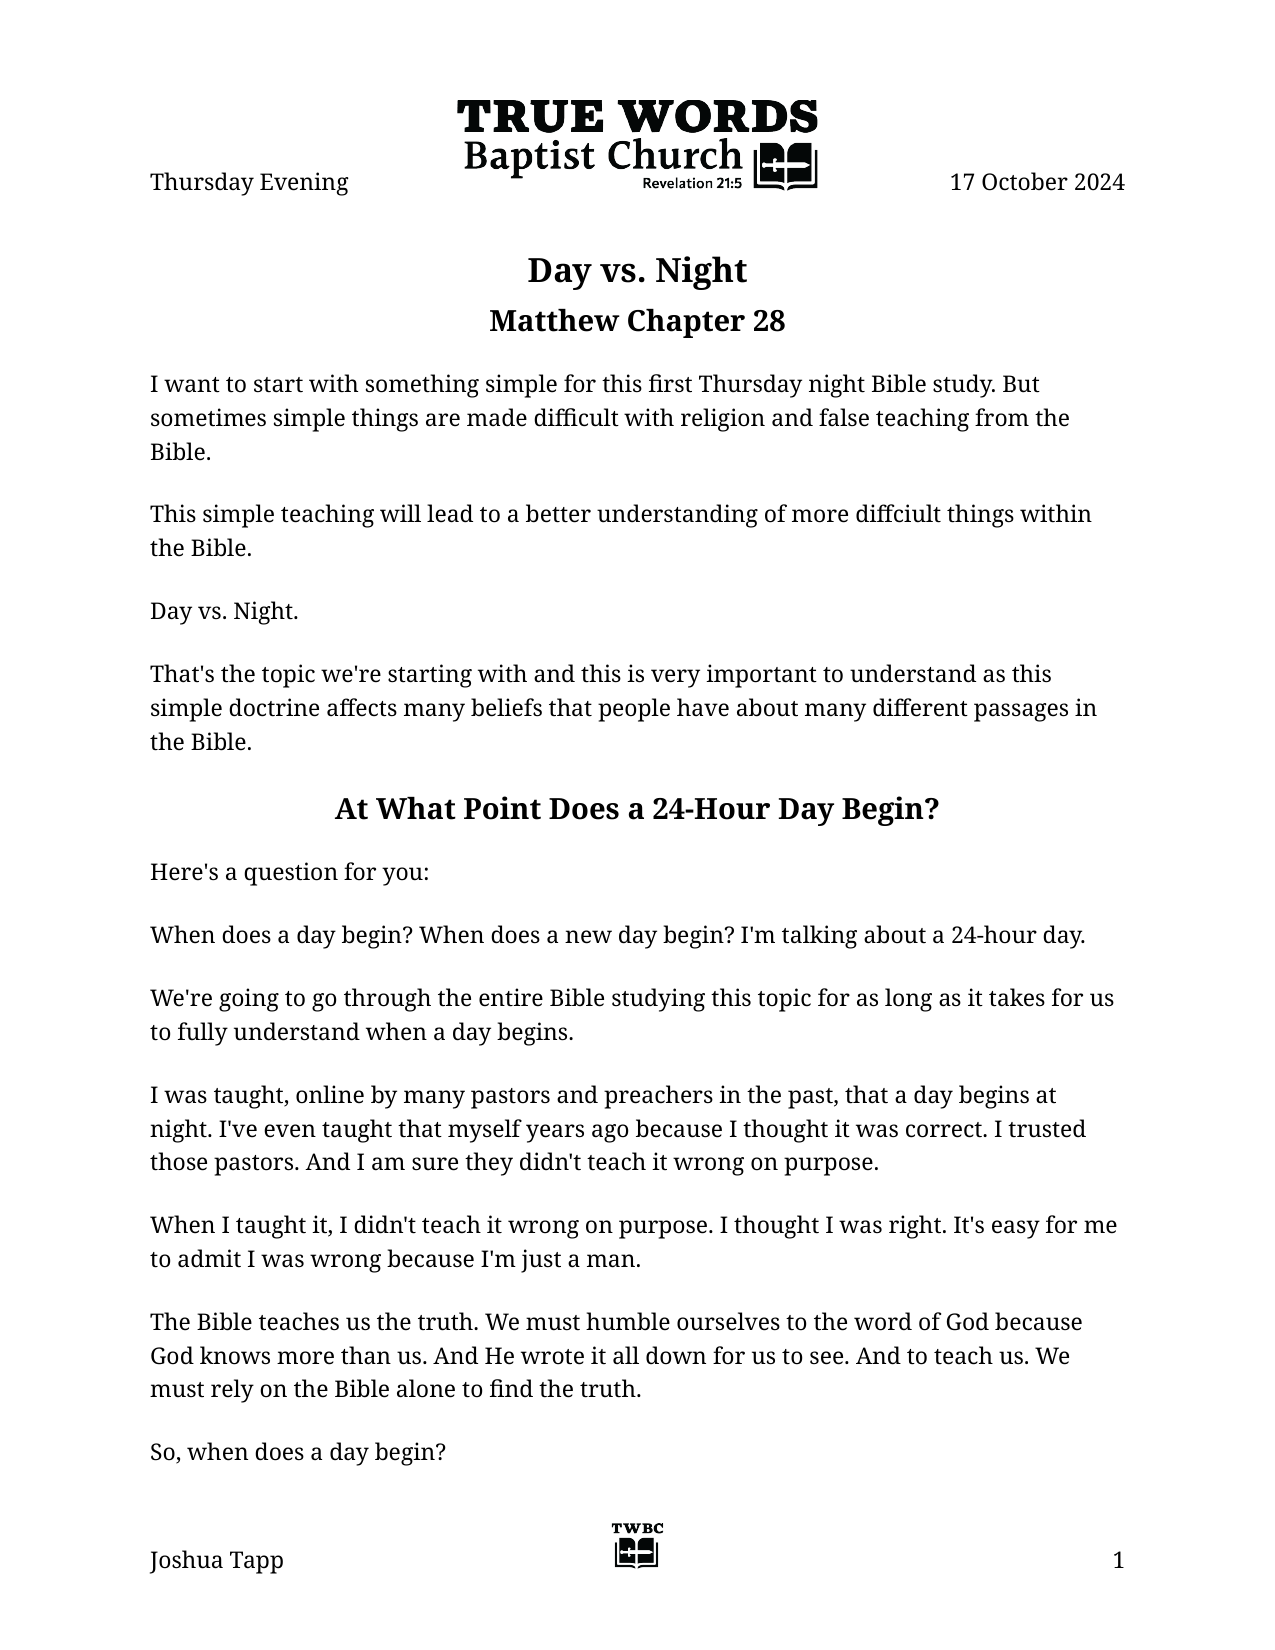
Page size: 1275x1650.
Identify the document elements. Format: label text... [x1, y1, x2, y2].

text When I taught it, I didn't teach it wrong on purpose. I thought I was right. It's easy for me to admit I was wrong because I'm just a man. [150, 1209, 1125, 1274]
subtitle Day vs. Night [150, 247, 1125, 292]
picture [611, 1523, 664, 1569]
text The Bible teaches us the truth. We must humble ourselves to the word of God because God knows more than us. And He wrote it all down for us to see. And to teach us. We must rely on the Bible alone to find the truth. [150, 1306, 1125, 1404]
text I was taught, online by many pastors and preachers in the past, that a day begins at night. I've even taught that myself years ago because I thought it was correct. I trusted those pastors. And I am sure they didn't teach it wrong on purpose. [150, 1079, 1125, 1177]
subtitle At What Point Does a 24-Hour Day Begin? [150, 788, 1125, 828]
text I want to start with something simple for this first Thursday night Bible study. But sometimes simple things are made difficult with religion and false teaching from the Bible. [150, 368, 1125, 467]
text So, when does a day begin? [150, 1436, 1125, 1467]
text We're going to go through the entire Bible studying this topic for as long as it takes for us to fully understand when a day begins. [150, 982, 1125, 1047]
text Here's a question for you: [150, 856, 1125, 887]
text This simple teaching will lead to a better understanding of more diffciult things within the Bible. [150, 498, 1125, 563]
picture [457, 100, 818, 191]
text That's the topic we're starting with and this is very important to understand as this simple doctrine affects many beliefs that people have about many different passages in the Bible. [150, 658, 1125, 757]
text When does a day begin? When does a new day begin? I'm talking about a 24-hour day. [150, 919, 1125, 950]
text Day vs. Night. [150, 595, 1125, 626]
subtitle Matthew Chapter 28 [150, 300, 1125, 340]
